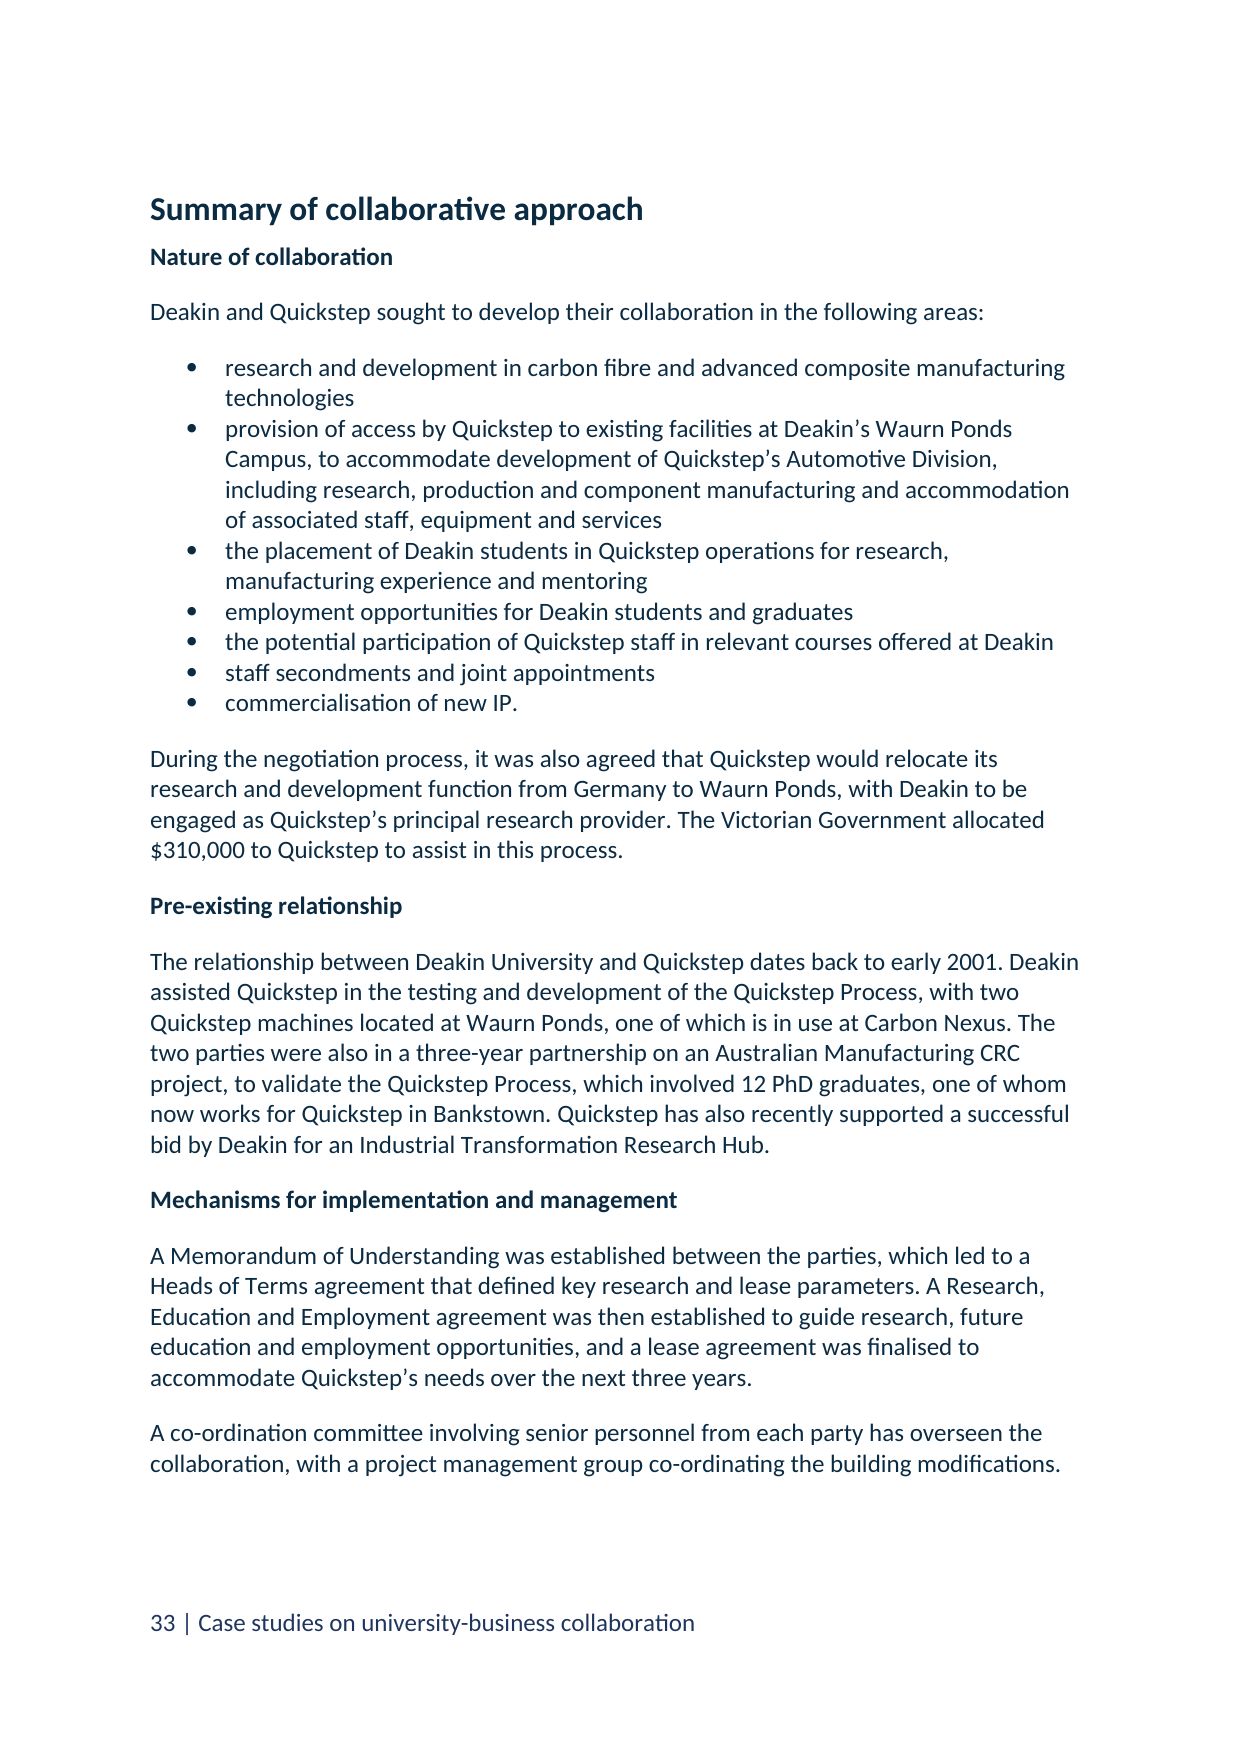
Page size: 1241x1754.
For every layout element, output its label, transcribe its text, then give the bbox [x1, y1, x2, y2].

text The relationship between Deakin University and Quickstep dates back to early 2001. Deakin assisted Quickstep in the testing and development of the Quickstep Process, with two Quickstep machines located at Waurn Ponds, one of which is in use at Carbon Nexus. The two parties were also in a three-year partnership on an Australian Manufacturing CRC project, to validate the Quickstep Process, which involved 12 PhD graduates, one of whom now works for Quickstep in Bankstown. Quickstep has also recently supported a successful bid by Deakin for an Industrial Transformation Research Hub. [150, 946, 1090, 1159]
text A Memorandum of Understanding was established between the parties, which led to a Heads of Terms agreement that defined key research and lease parameters. A Research, Education and Employment agreement was then established to guide research, future education and employment opportunities, and a lease agreement was finalised to accommodate Quickstep’s needs over the next three years. [150, 1240, 1090, 1392]
list staff secondments and joint appointments [187, 657, 1090, 687]
text Mechanisms for implementation and management [150, 1184, 1090, 1215]
list the placement of Deakin students in Quickstep operations for research, manufacturing experience and mentoring [187, 535, 1090, 596]
list provision of access by Quickstep to existing facilities at Deakin’s Waurn Ponds Campus, to accommodate development of Quickstep’s Automotive Division, including research, production and component manufacturing and accommodation of associated staff, equipment and services [187, 413, 1090, 535]
text Nature of collaboration [150, 241, 1090, 271]
subtitle Summary of collaborative approach [150, 187, 1090, 228]
list research and development in carbon fibre and advanced composite manufacturing technologies [187, 352, 1090, 413]
text Pre-existing relationship [150, 890, 1090, 921]
text During the negotiation process, it was also agreed that Quickstep would relocate its research and development function from Germany to Waurn Ponds, with Deakin to be engaged as Quickstep’s principal research provider. The Victorian Government allocated $310,000 to Quickstep to assist in this process. [150, 743, 1090, 865]
text Deakin and Quickstep sought to develop their collaboration in the following areas: [150, 296, 1090, 327]
list the potential participation of Quickstep staff in relevant courses offered at Deakin [187, 626, 1090, 657]
list commercialisation of new IP. [187, 687, 1090, 718]
text A co-ordination committee involving senior personnel from each party has overseen the collaboration, with a project management group co-ordinating the building modifications. [150, 1417, 1090, 1478]
list employment opportunities for Deakin students and graduates [187, 596, 1090, 626]
